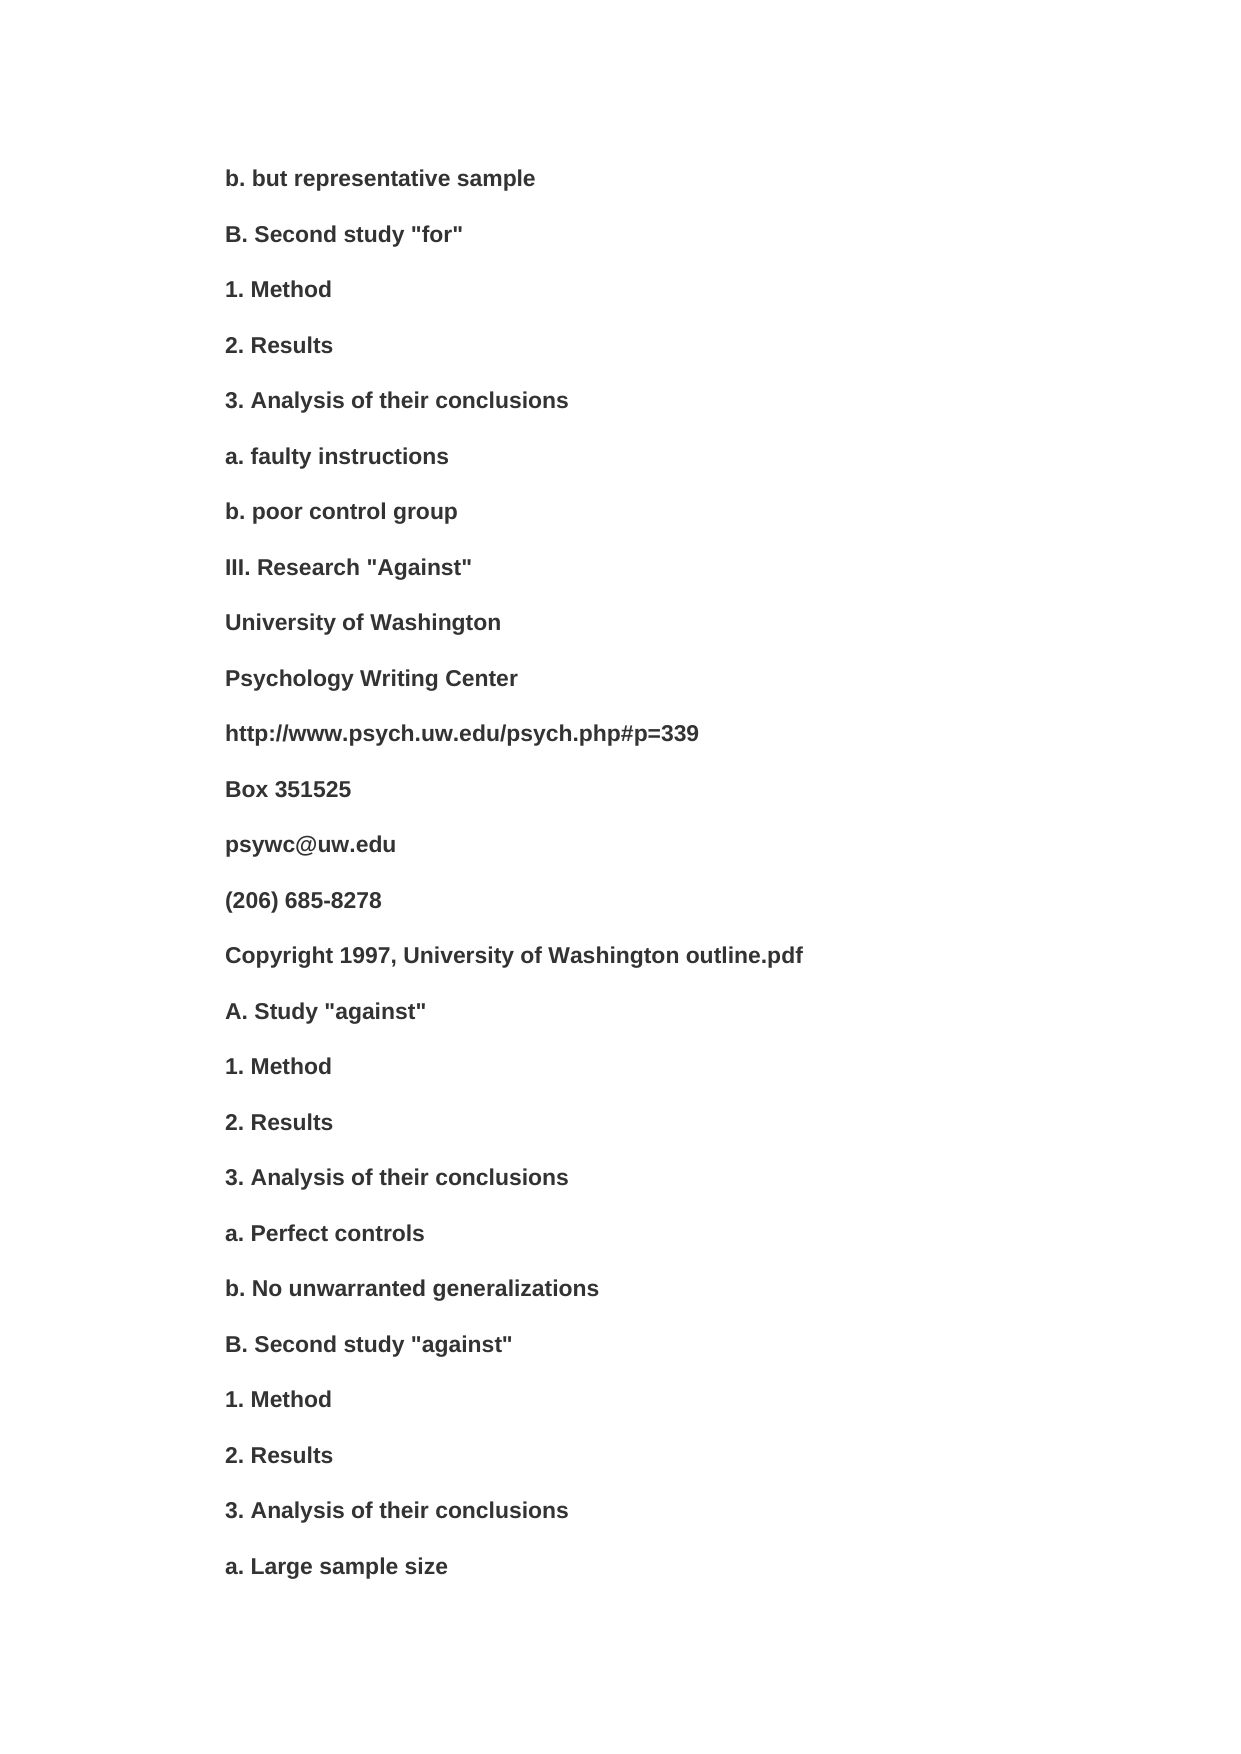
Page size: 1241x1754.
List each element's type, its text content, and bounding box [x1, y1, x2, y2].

text psywc@uw.edu [225, 831, 1075, 858]
text a. Perfect controls [225, 1220, 1075, 1246]
text 3. Analysis of their conclusions [225, 1164, 1075, 1191]
text 1. Method [225, 276, 1075, 302]
text B. Second study "against" [225, 1331, 1075, 1357]
text http://www.psych.uw.edu/psych.php#p=339 [225, 720, 1075, 747]
text 3. Analysis of their conclusions [225, 1497, 1075, 1524]
text a. Large sample size [225, 1553, 1075, 1579]
text Psychology Writing Center [225, 665, 1075, 691]
text b. No unwarranted generalizations [225, 1275, 1075, 1302]
text 2. Results [225, 1442, 1075, 1468]
text Box 351525 [225, 776, 1075, 802]
text (206) 685-8278 [225, 887, 1075, 913]
text III. Research "Against" [225, 554, 1075, 580]
text B. Second study "for" [225, 221, 1075, 247]
text b. poor control group [225, 498, 1075, 524]
text 2. Results [225, 332, 1075, 358]
text 2. Results [225, 1109, 1075, 1135]
text University of Washington [225, 609, 1075, 636]
text 1. Method [225, 1386, 1075, 1413]
text Copyright 1997, University of Washington outline.pdf [225, 942, 1075, 969]
text 3. Analysis of their conclusions [225, 387, 1075, 413]
text b. but representative sample [225, 165, 1075, 191]
text a. faulty instructions [225, 443, 1075, 469]
text A. Study "against" [225, 998, 1075, 1024]
text 1. Method [225, 1053, 1075, 1080]
